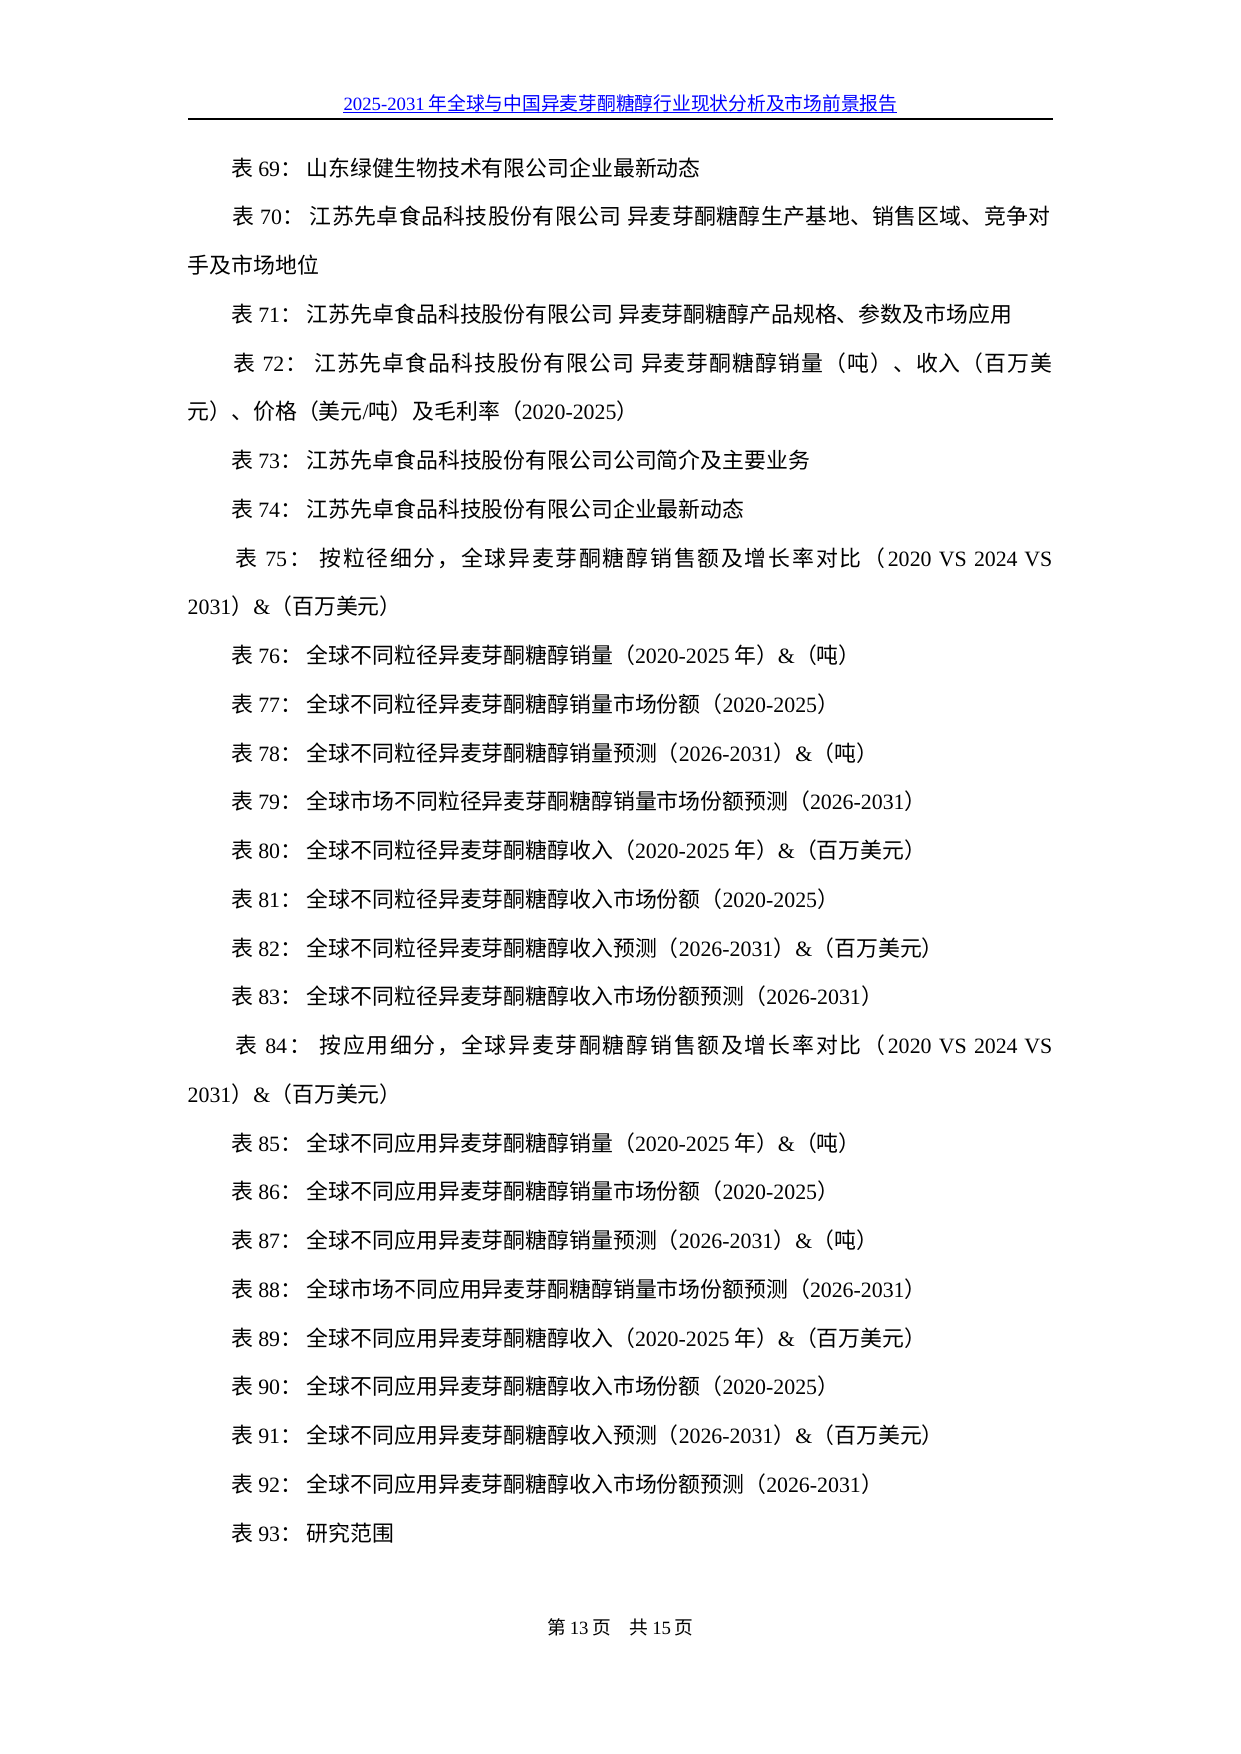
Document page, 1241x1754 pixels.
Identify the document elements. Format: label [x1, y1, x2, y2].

text [187, 150, 1053, 1548]
